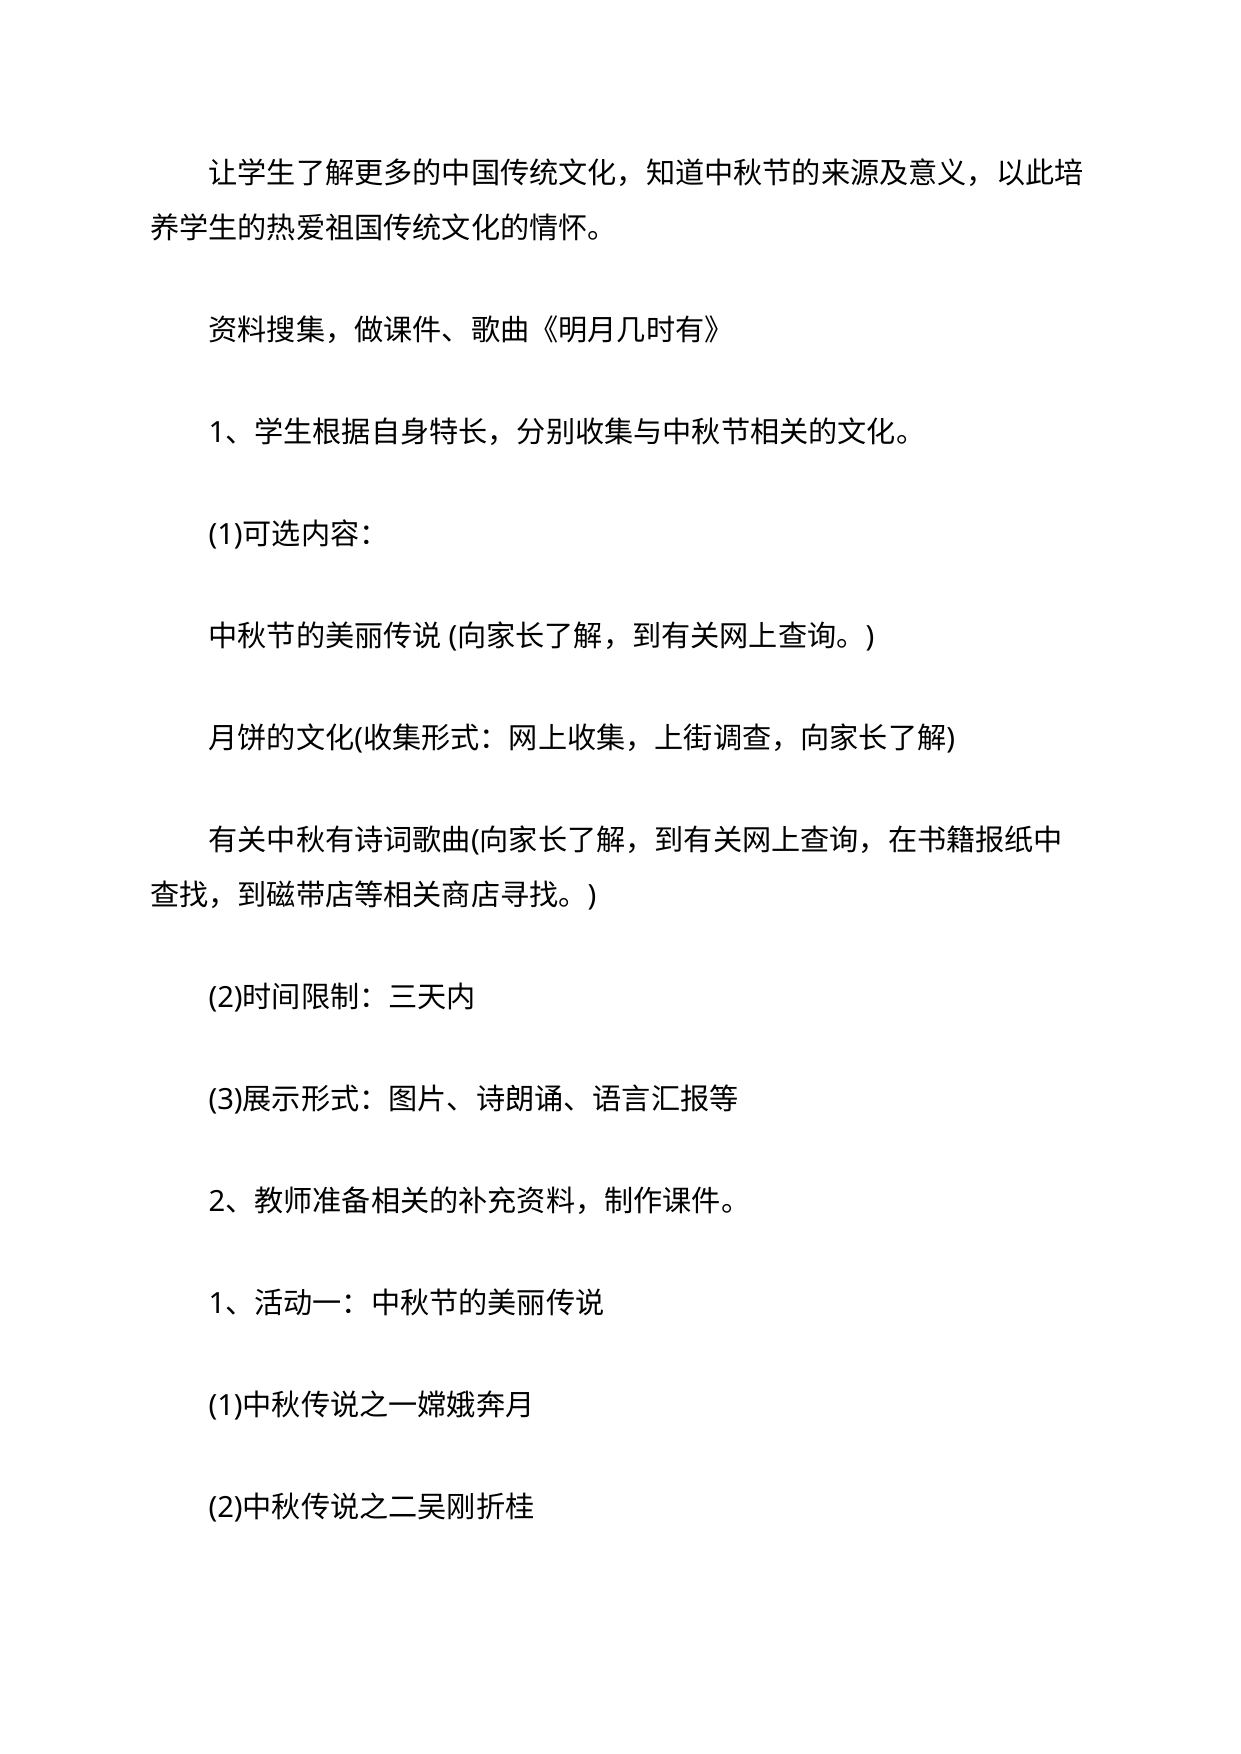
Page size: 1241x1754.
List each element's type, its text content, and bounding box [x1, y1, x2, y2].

text 让学生了解更多的中国传统文化，知道中秋节的来源及意义，以此培养学生的热爱祖国传统文化的情怀。 [150, 150, 1090, 247]
text (1)可选内容： [150, 510, 1090, 553]
text 中秋节的美丽传说 (向家长了解，到有关网上查询。) [150, 612, 1090, 655]
text (1)中秋传说之一嫦娥奔月 [150, 1381, 1090, 1424]
text (2)时间限制：三天内 [150, 973, 1090, 1016]
text (2)中秋传说之二吴刚折桂 [150, 1483, 1090, 1526]
text 资料搜集，做课件、歌曲《明月几时有》 [150, 307, 1090, 349]
text (3)展示形式：图片、诗朗诵、语言汇报等 [150, 1075, 1090, 1118]
text 1、学生根据自身特长，分别收集与中秋节相关的文化。 [150, 408, 1090, 451]
text 有关中秋有诗词歌曲(向家长了解，到有关网上查询，在书籍报纸中查找，到磁带店等相关商店寻找。) [150, 816, 1090, 914]
text 2、教师准备相关的补充资料，制作课件。 [150, 1177, 1090, 1220]
text 月饼的文化(收集形式：网上收集，上街调查，向家长了解) [150, 714, 1090, 757]
text 1、活动一：中秋节的美丽传说 [150, 1279, 1090, 1322]
